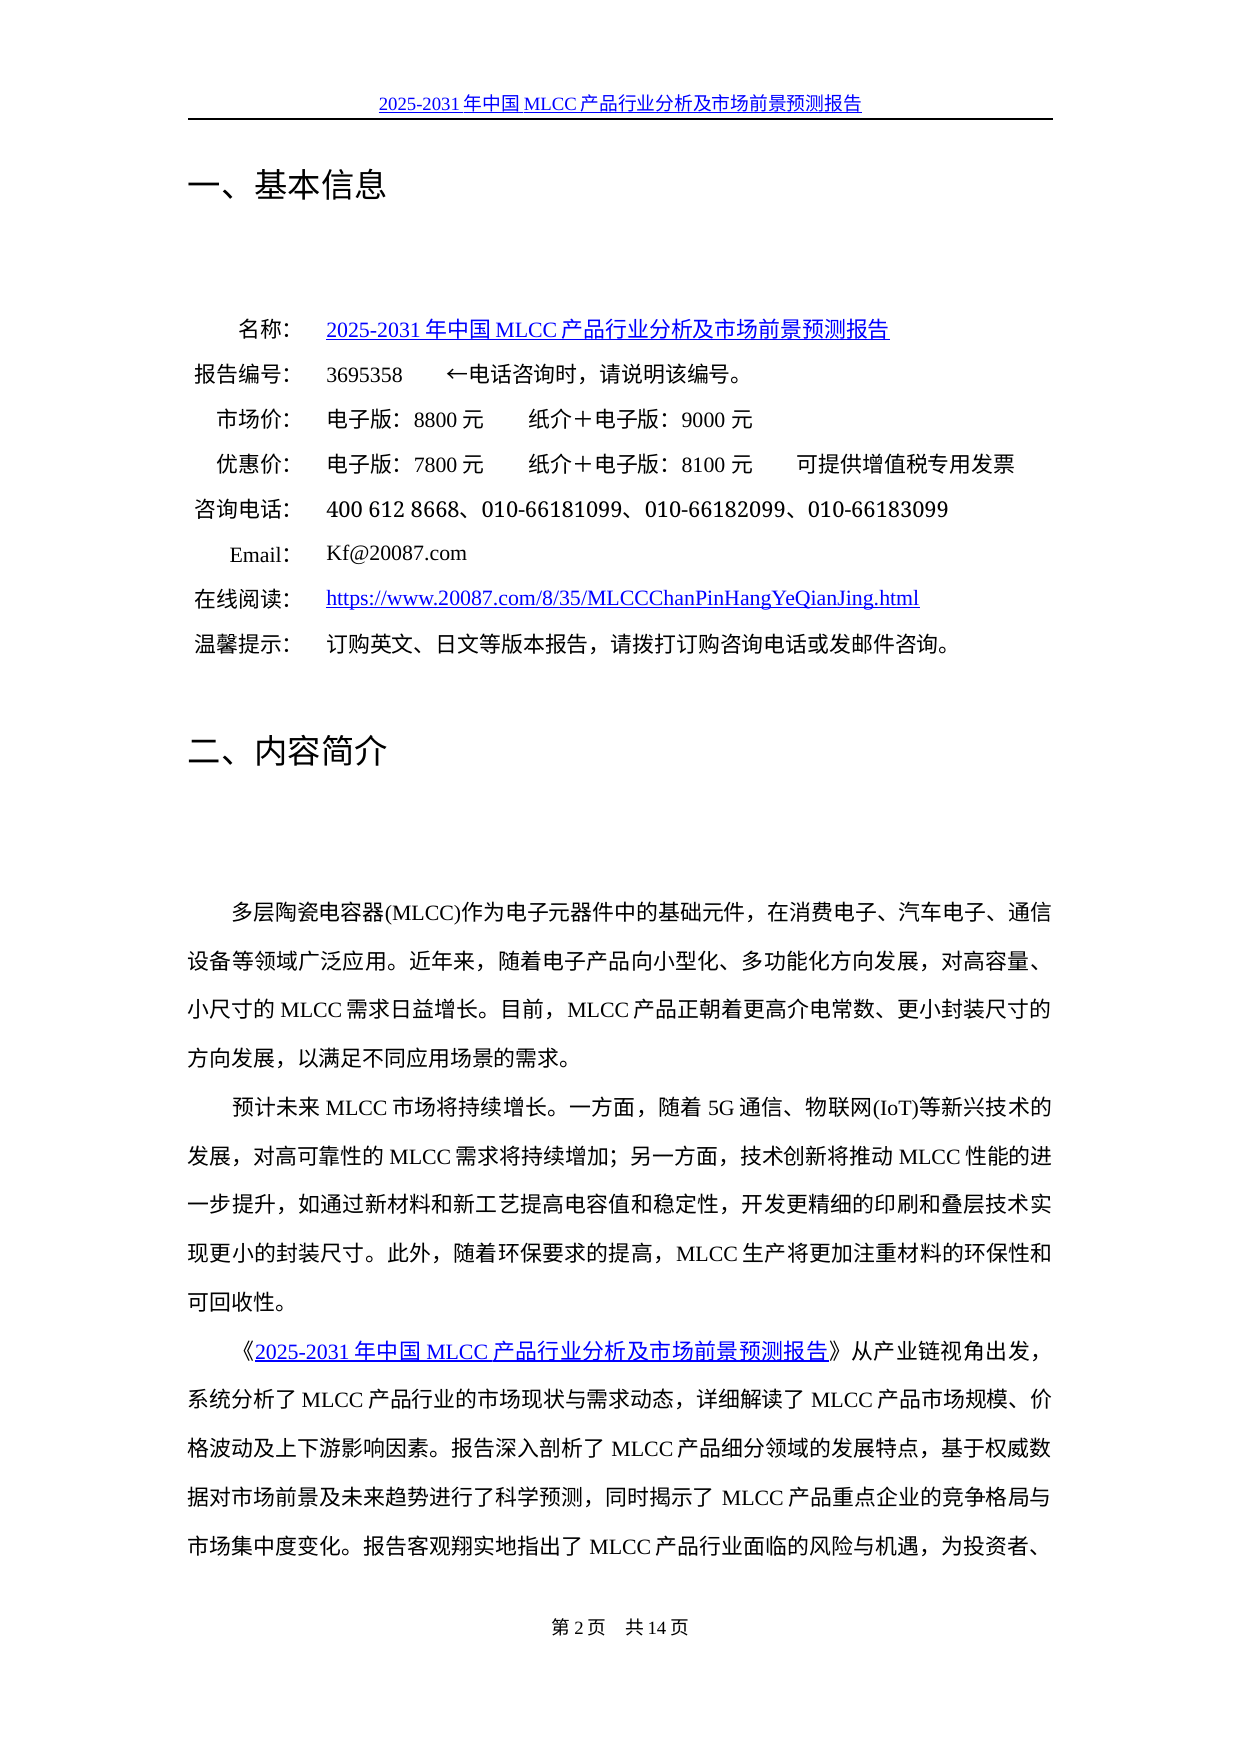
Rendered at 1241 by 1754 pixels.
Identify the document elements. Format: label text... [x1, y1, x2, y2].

table_cell 市场价： [167, 402, 315, 447]
title 二、内容简介 [187, 717, 1053, 782]
table_cell 400 612 8668、010-66181099、010-66182099、010-66183099 [315, 492, 1073, 537]
table_cell 在线阅读： [167, 582, 315, 627]
table_cell Email： [167, 537, 315, 582]
table_cell [315, 582, 1073, 627]
table_cell 订购英文、日文等版本报告，请拨打订购咨询电话或发邮件咨询。 [315, 627, 1073, 672]
table_header 2025-2031年中国MLCC产品行业分析及市场前景预测报告 [315, 312, 1073, 357]
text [187, 894, 1053, 1561]
table_cell 电子版：8800 元 纸介＋电子版：9000 元 [315, 402, 1073, 447]
table_cell 3695358 ←电话咨询时，请说明该编号。 [315, 357, 1073, 402]
table_cell 温馨提示： [167, 627, 315, 672]
table_cell 电子版：7800 元 纸介＋电子版：8100 元 可提供增值税专用发票 [315, 447, 1073, 492]
table_header 名称： [167, 312, 315, 357]
title 一、基本信息 [187, 150, 1053, 215]
table_cell 报告编号： [167, 357, 315, 402]
table_cell Kf@20087.com [315, 537, 1073, 582]
table_cell 咨询电话： [167, 492, 315, 537]
table_cell 优惠价： [167, 447, 315, 492]
